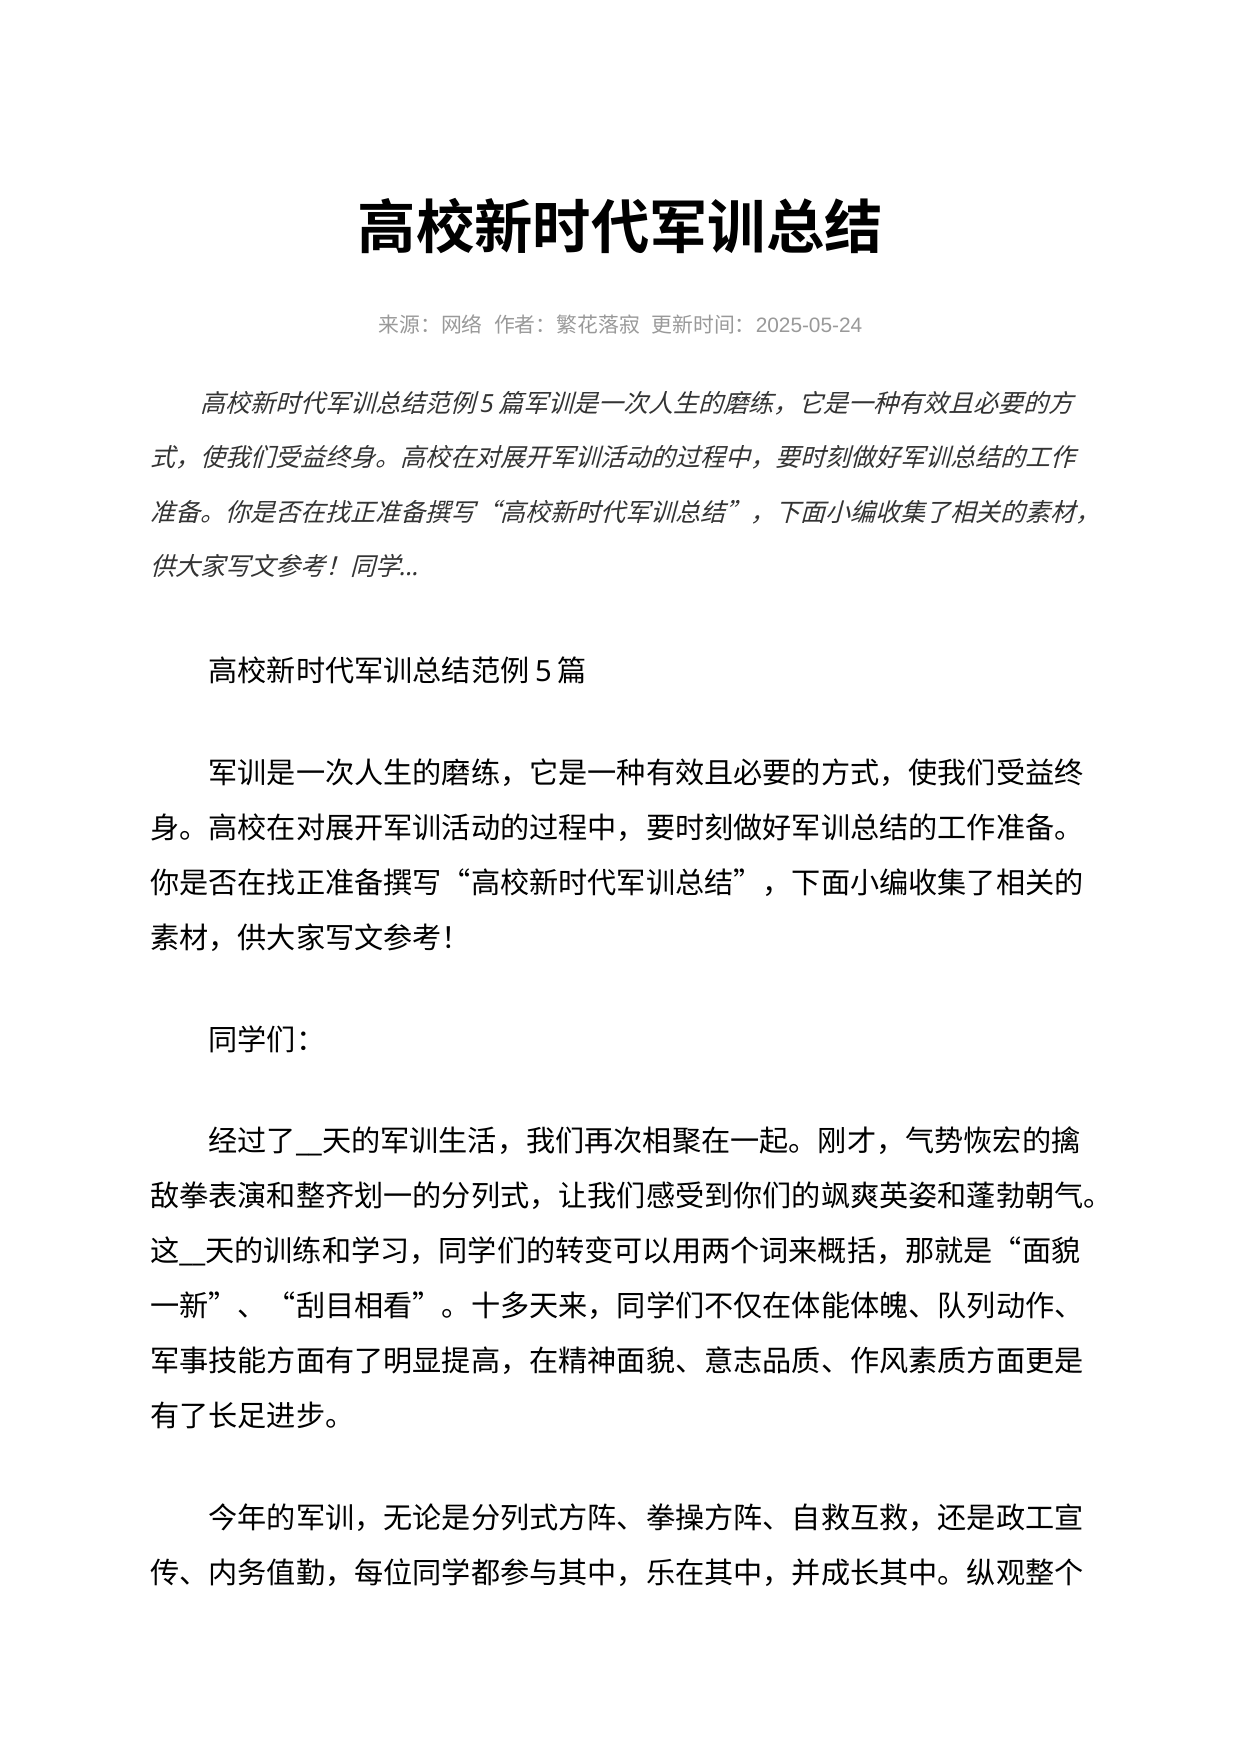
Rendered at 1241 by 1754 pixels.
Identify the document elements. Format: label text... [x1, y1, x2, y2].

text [150, 1494, 1090, 1592]
text 高校新时代军训总结范例5篇军训是一次人生的磨练，它是一种有效且必要的方式，使我们受益终身。高校在对展开军训活动的过程中，要时刻做好军训总结的工作准备。你是否在找正准备撰写“高校新时代军训总结”，下面小编收集了相关的素材，供大家写文参考！同学... [150, 383, 1090, 583]
text 同学们： [150, 1016, 1090, 1058]
text 来源：网络 作者：繁花落寂 更新时间：2025-05-24 [150, 313, 1090, 337]
text 军训是一次人生的磨练，它是一种有效且必要的方式，使我们受益终身。高校在对展开军训活动的过程中，要时刻做好军训总结的工作准备。你是否在找正准备撰写“高校新时代军训总结”，下面小编收集了相关的素材，供大家写文参考！ [150, 750, 1090, 957]
text 经过了__天的军训生活，我们再次相聚在一起。刚才，气势恢宏的擒敌拳表演和整齐划一的分列式，让我们感受到你们的飒爽英姿和蓬勃朝气。这__天的训练和学习，同学们的转变可以用两个词来概括，那就是“面貌一新”、“刮目相看”。十多天来，同学们不仅在体能体魄、队列动作、军事技能方面有了明显提高，在精神面貌、意志品质、作风素质方面更是有了长足进步。 [150, 1118, 1090, 1435]
text 高校新时代军训总结范例5篇 [150, 648, 1090, 690]
subtitle 高校新时代军训总结 [150, 181, 1090, 266]
